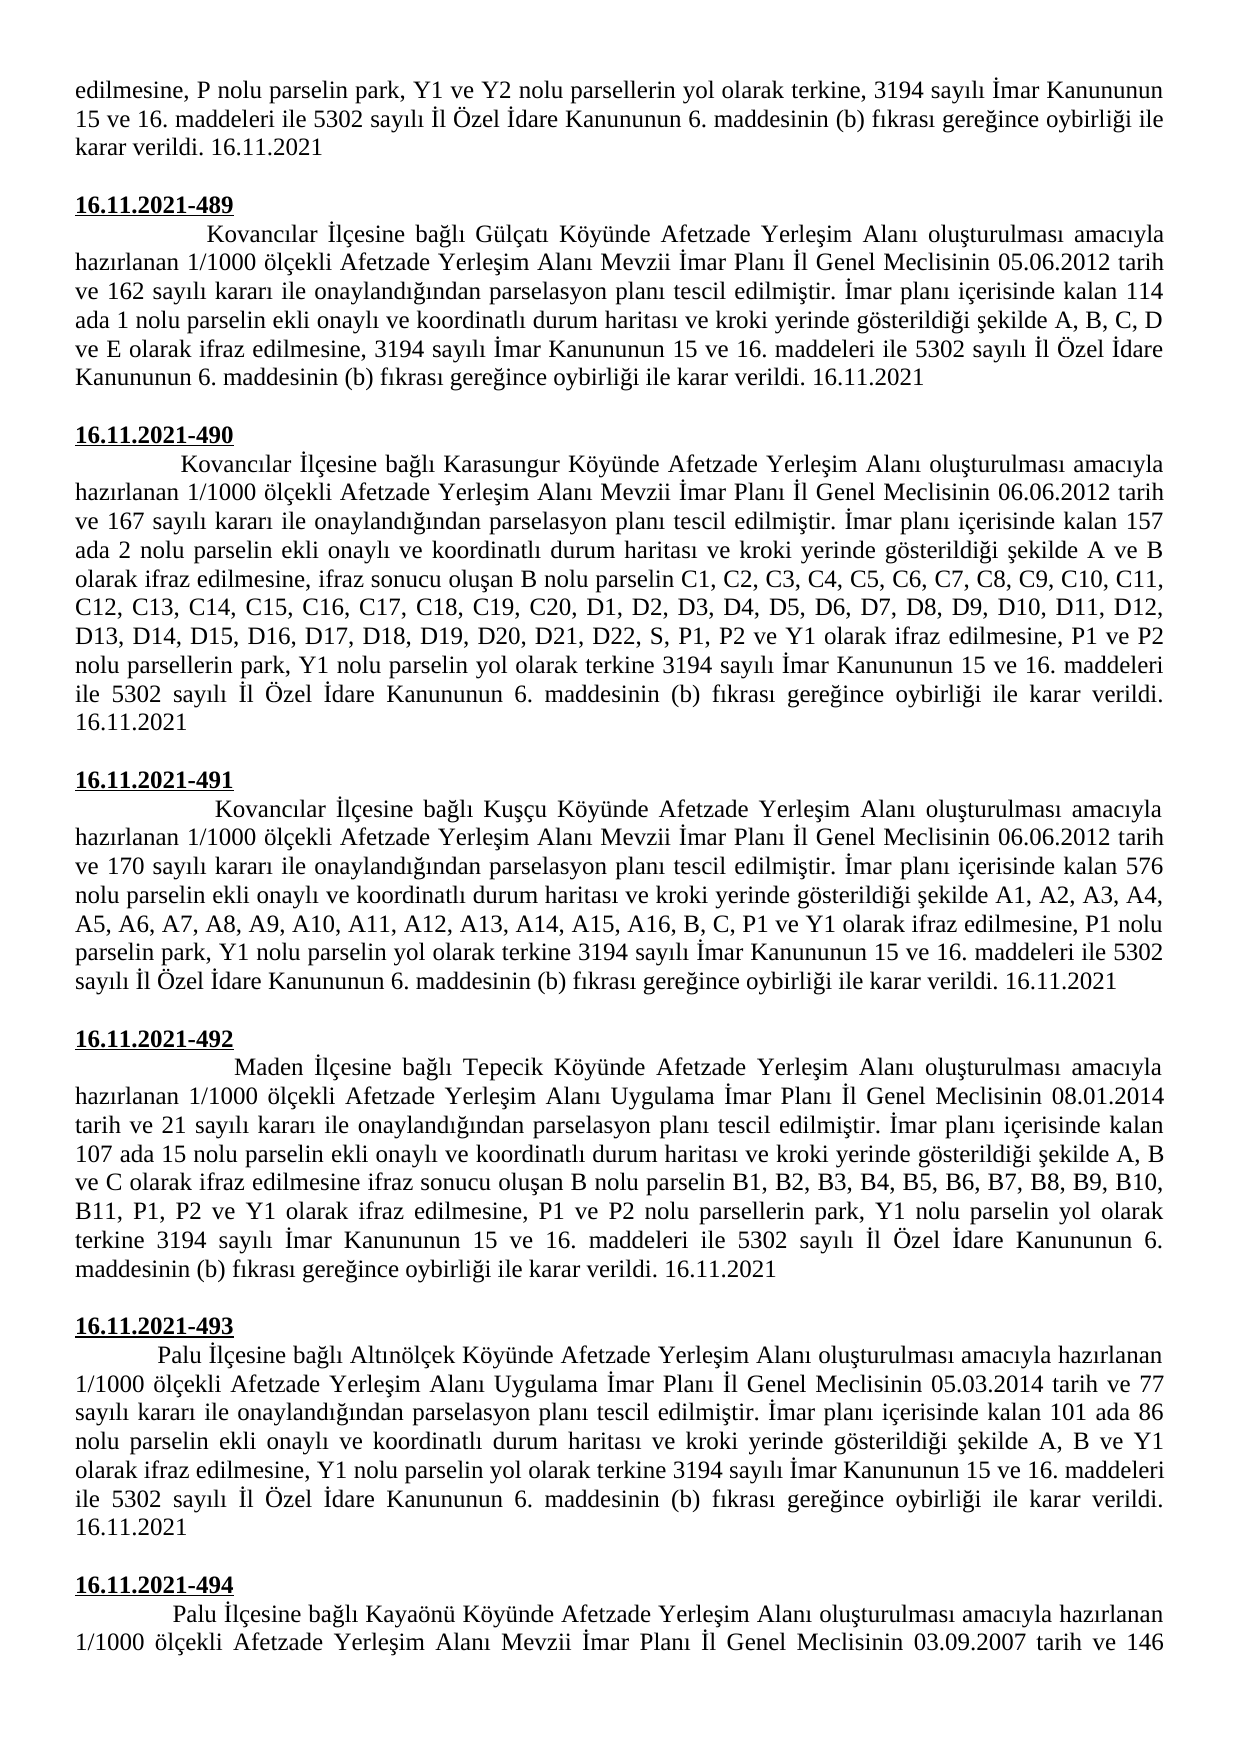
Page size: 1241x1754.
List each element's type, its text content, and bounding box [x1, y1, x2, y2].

text Kovancılar İlçesine bağlı Gülçatı Köyünde Afetzade Yerleşim Alanı oluşturulması amacıyla hazırlanan 1/1000 ölçekli Afetzade Yerleşim Alanı Mevzii İmar Planı İl Genel Meclisinin 05.06.2012 tarih ve 162 sayılı kararı ile onaylandığından parselasyon planı tescil edilmiştir. İmar planı içerisinde kalan 114 ada 1 nolu parselin ekli onaylı ve koordinatlı durum haritası ve kroki yerinde gösterildiği şekilde A, B, C, D ve E olarak ifraz edilmesine, 3194 sayılı İmar Kanununun 15 ve 16. maddeleri ile 5302 sayılı İl Özel İdare Kanununun 6. maddesinin (b) fıkrası gereğince oybirliği ile karar verildi. 16.11.2021 [75, 219, 1165, 391]
text 16.11.2021-494 [75, 1570, 1165, 1599]
text 16.11.2021-492 [75, 1024, 1165, 1052]
text Kovancılar İlçesine bağlı Karasungur Köyünde Afetzade Yerleşim Alanı oluşturulması amacıyla hazırlanan 1/1000 ölçekli Afetzade Yerleşim Alanı Mevzii İmar Planı İl Genel Meclisinin 06.06.2012 tarih ve 167 sayılı kararı ile onaylandığından parselasyon planı tescil edilmiştir. İmar planı içerisinde kalan 157 ada 2 nolu parselin ekli onaylı ve koordinatlı durum haritası ve kroki yerinde gösterildiği şekilde A ve B olarak ifraz edilmesine, ifraz sonucu oluşan B nolu parselin C1, C2, C3, C4, C5, C6, C7, C8, C9, C10, C11, C12, C13, C14, C15, C16, C17, C18, C19, C20, D1, D2, D3, D4, D5, D6, D7, D8, D9, D10, D11, D12, D13, D14, D15, D16, D17, D18, D19, D20, D21, D22, S, P1, P2 ve Y1 olarak ifraz edilmesine, P1 ve P2 nolu parsellerin park, Y1 nolu parselin yol olarak terkine 3194 sayılı İmar Kanununun 15 ve 16. maddeleri ile 5302 sayılı İl Özel İdare Kanununun 6. maddesinin (b) fıkrası gereğince oybirliği ile karar verildi. 16.11.2021 [75, 449, 1165, 736]
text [75, 1599, 1165, 1656]
text 16.11.2021-490 [75, 420, 1165, 449]
text 16.11.2021-489 [75, 190, 1165, 219]
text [75, 75, 1165, 161]
text Palu İlçesine bağlı Altınölçek Köyünde Afetzade Yerleşim Alanı oluşturulması amacıyla hazırlanan 1/1000 ölçekli Afetzade Yerleşim Alanı Uygulama İmar Planı İl Genel Meclisinin 05.03.2014 tarih ve 77 sayılı kararı ile onaylandığından parselasyon planı tescil edilmiştir. İmar planı içerisinde kalan 101 ada 86 nolu parselin ekli onaylı ve koordinatlı durum haritası ve kroki yerinde gösterildiği şekilde A, B ve Y1 olarak ifraz edilmesine, Y1 nolu parselin yol olarak terkine 3194 sayılı İmar Kanununun 15 ve 16. maddeleri ile 5302 sayılı İl Özel İdare Kanununun 6. maddesinin (b) fıkrası gereğince oybirliği ile karar verildi. 16.11.2021 [75, 1340, 1165, 1541]
text 16.11.2021-491 [75, 765, 1165, 794]
text Kovancılar İlçesine bağlı Kuşçu Köyünde Afetzade Yerleşim Alanı oluşturulması amacıyla hazırlanan 1/1000 ölçekli Afetzade Yerleşim Alanı Mevzii İmar Planı İl Genel Meclisinin 06.06.2012 tarih ve 170 sayılı kararı ile onaylandığından parselasyon planı tescil edilmiştir. İmar planı içerisinde kalan 576 nolu parselin ekli onaylı ve koordinatlı durum haritası ve kroki yerinde gösterildiği şekilde A1, A2, A3, A4, A5, A6, A7, A8, A9, A10, A11, A12, A13, A14, A15, A16, B, C, P1 ve Y1 olarak ifraz edilmesine, P1 nolu parselin park, Y1 nolu parselin yol olarak terkine 3194 sayılı İmar Kanununun 15 ve 16. maddeleri ile 5302 sayılı İl Özel İdare Kanununun 6. maddesinin (b) fıkrası gereğince oybirliği ile karar verildi. 16.11.2021 [75, 794, 1165, 995]
text 16.11.2021-493 [75, 1311, 1165, 1340]
text Maden İlçesine bağlı Tepecik Köyünde Afetzade Yerleşim Alanı oluşturulması amacıyla hazırlanan 1/1000 ölçekli Afetzade Yerleşim Alanı Uygulama İmar Planı İl Genel Meclisinin 08.01.2014 tarih ve 21 sayılı kararı ile onaylandığından parselasyon planı tescil edilmiştir. İmar planı içerisinde kalan 107 ada 15 nolu parselin ekli onaylı ve koordinatlı durum haritası ve kroki yerinde gösterildiği şekilde A, B ve C olarak ifraz edilmesine ifraz sonucu oluşan B nolu parselin B1, B2, B3, B4, B5, B6, B7, B8, B9, B10, B11, P1, P2 ve Y1 olarak ifraz edilmesine, P1 ve P2 nolu parsellerin park, Y1 nolu parselin yol olarak terkine 3194 sayılı İmar Kanununun 15 ve 16. maddeleri ile 5302 sayılı İl Özel İdare Kanununun 6. maddesinin (b) fıkrası gereğince oybirliği ile karar verildi. 16.11.2021 [75, 1052, 1165, 1282]
